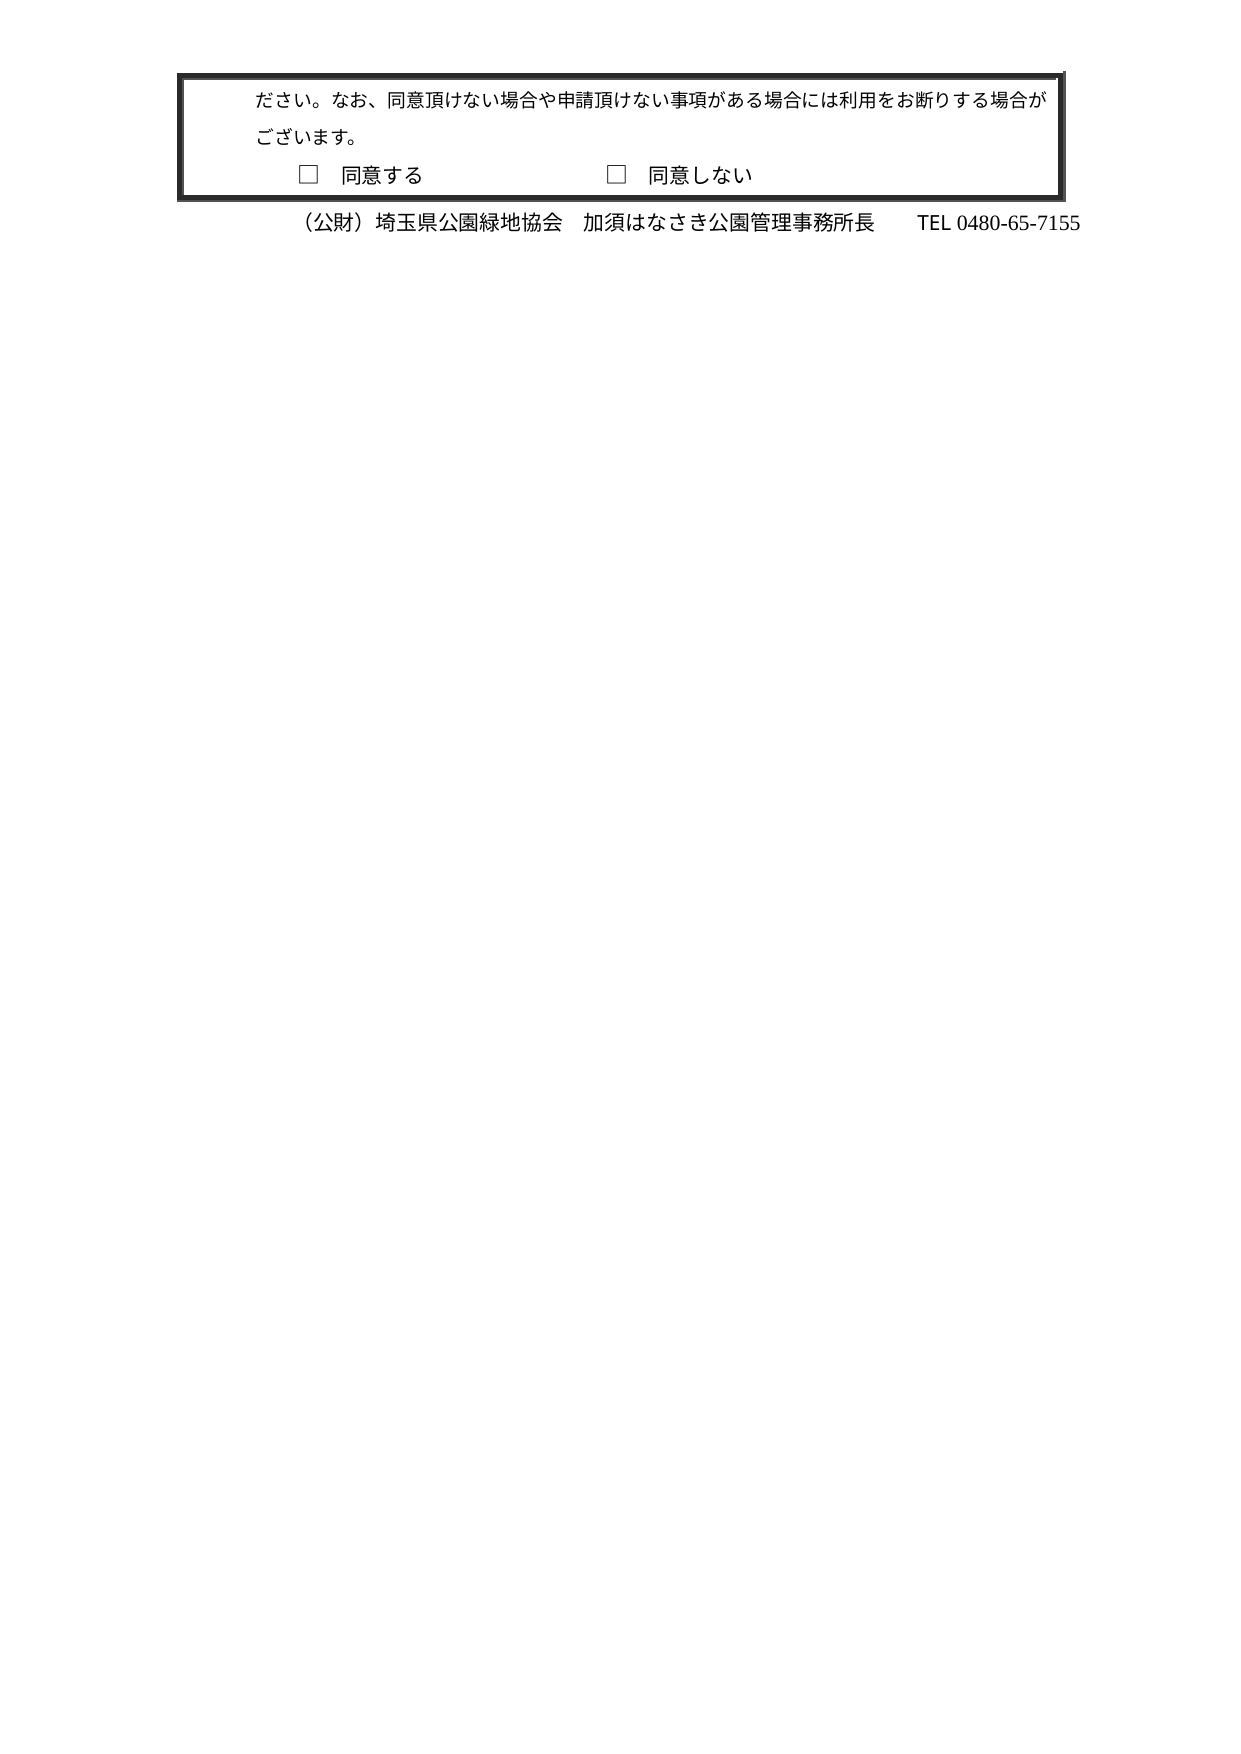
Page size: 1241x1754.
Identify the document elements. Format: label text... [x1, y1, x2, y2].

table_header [184, 80, 1056, 193]
text （公財）埼玉県公園緑地協会 加須はなさき公園管理事務所長 TEL 0480-65-7155 [118, 202, 1080, 240]
